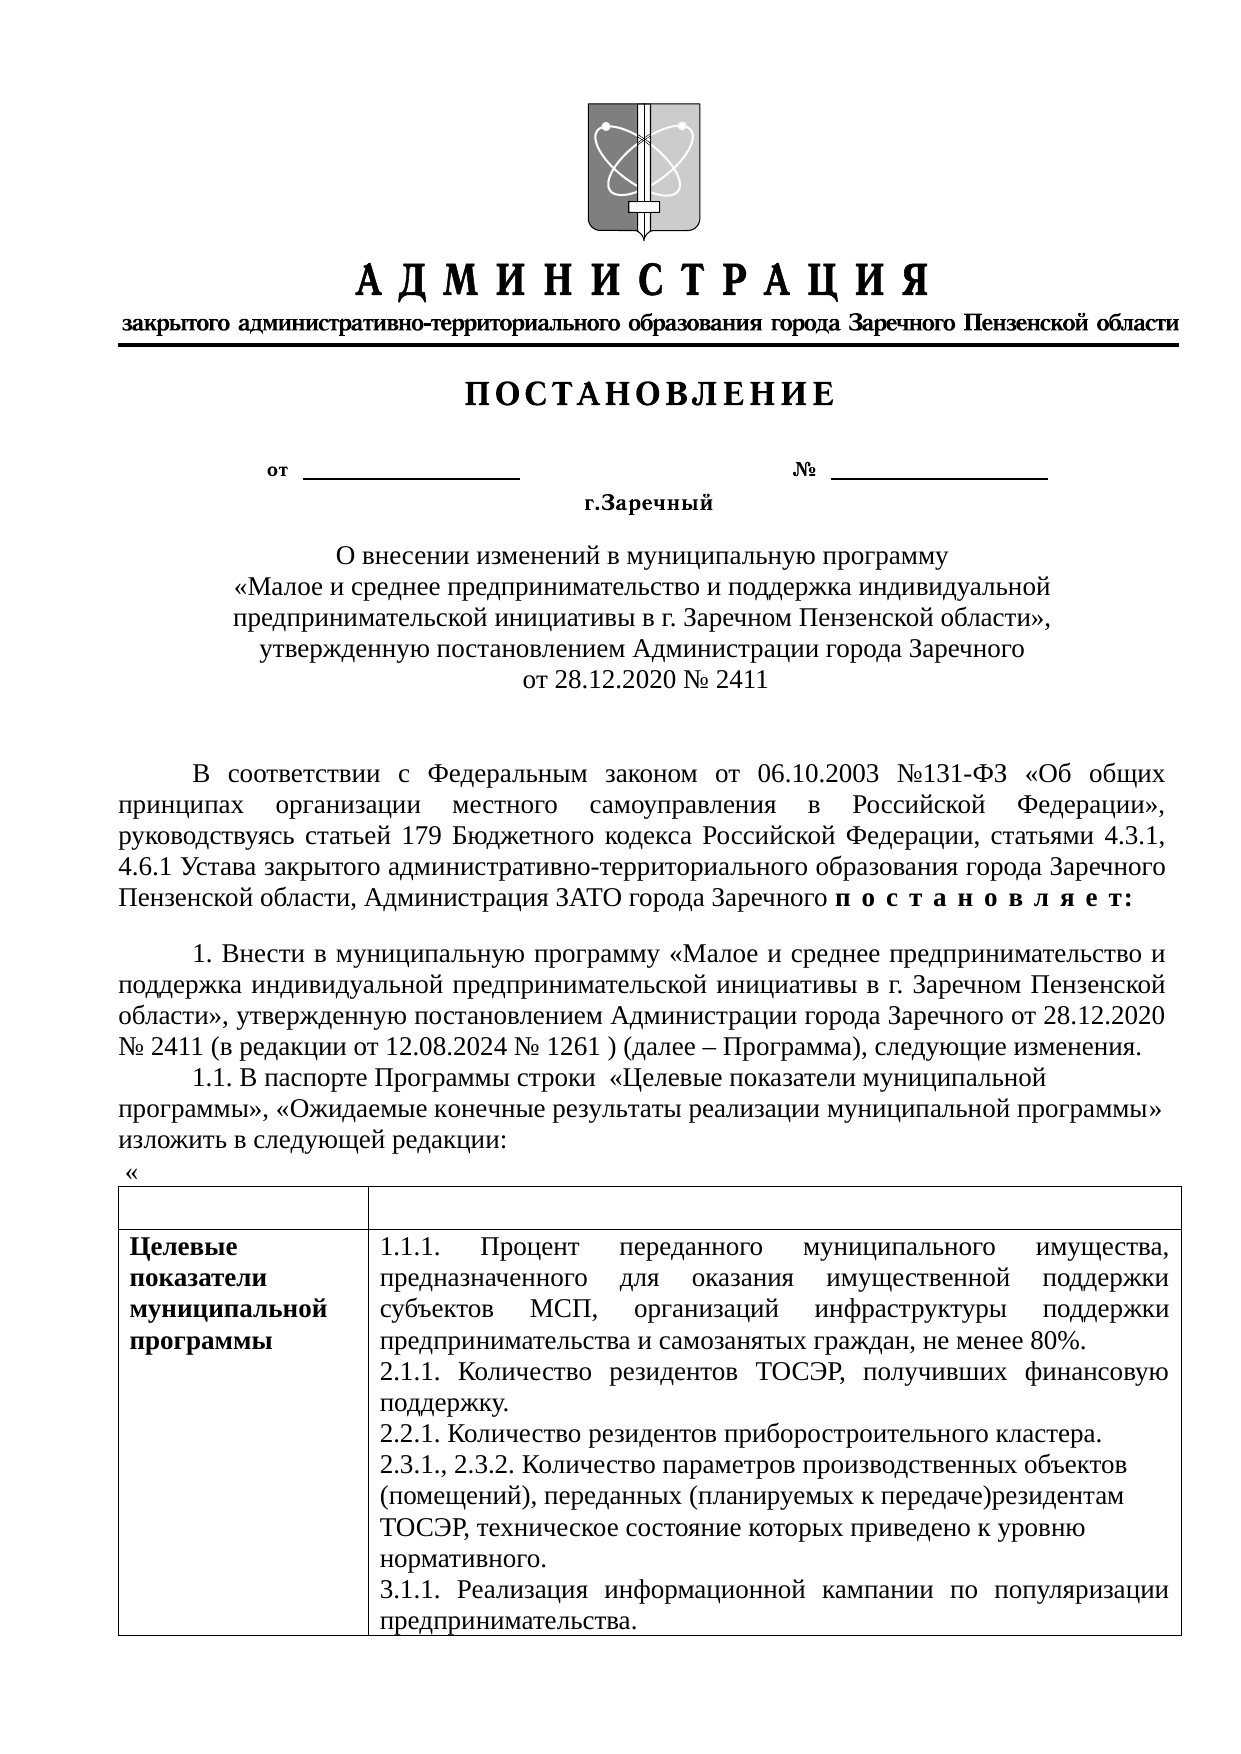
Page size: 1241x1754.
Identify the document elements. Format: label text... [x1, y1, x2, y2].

text 1.1. В паспорте Программы строки «Целевые показатели муниципальной программы», «Ожидаемые конечные результаты реализации муниципальной программы» изложить в следующей редакции: [118, 1061, 1167, 1155]
text В соответствии с Федеральным законом от 06.10.2003 №131-ФЗ «Об общих принципах организации местного самоуправления в Российской Федерации», руководствуясь статьей 179 Бюджетного кодекса Российской Федерации, статьями 4.3.1, 4.6.1 Устава закрытого административно-территориального образования города Заречного Пензенской области, Администрация ЗАТО города Заречного п о с т а н о в л я е т: [118, 757, 1167, 913]
table_header [119, 1187, 368, 1229]
text « [118, 1155, 1167, 1186]
text от 28.12.2020 № 2411 [118, 663, 1167, 695]
text «Малое и среднее предпринимательство и поддержка индивидуальной предпринимательской инициативы в г. Заречном Пензенской области», [118, 570, 1167, 632]
text 1. Внести в муниципальную программу «Малое и среднее предпринимательство и поддержка индивидуальной предпринимательской инициативы в г. Заречном Пензенской области», утвержденную постановлением Администрации города Заречного от 28.12.2020 № 2411 (в редакции от 12.08.2024 № 1261 ) (далее – Программа), следующие изменения. [118, 937, 1167, 1061]
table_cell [119, 1230, 368, 1635]
text О внесении изменений в муниципальную программу [118, 539, 1167, 570]
text утвержденную постановлением Администрации города Заречного [118, 632, 1167, 663]
table_header [369, 1187, 1181, 1229]
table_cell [369, 1230, 1181, 1635]
